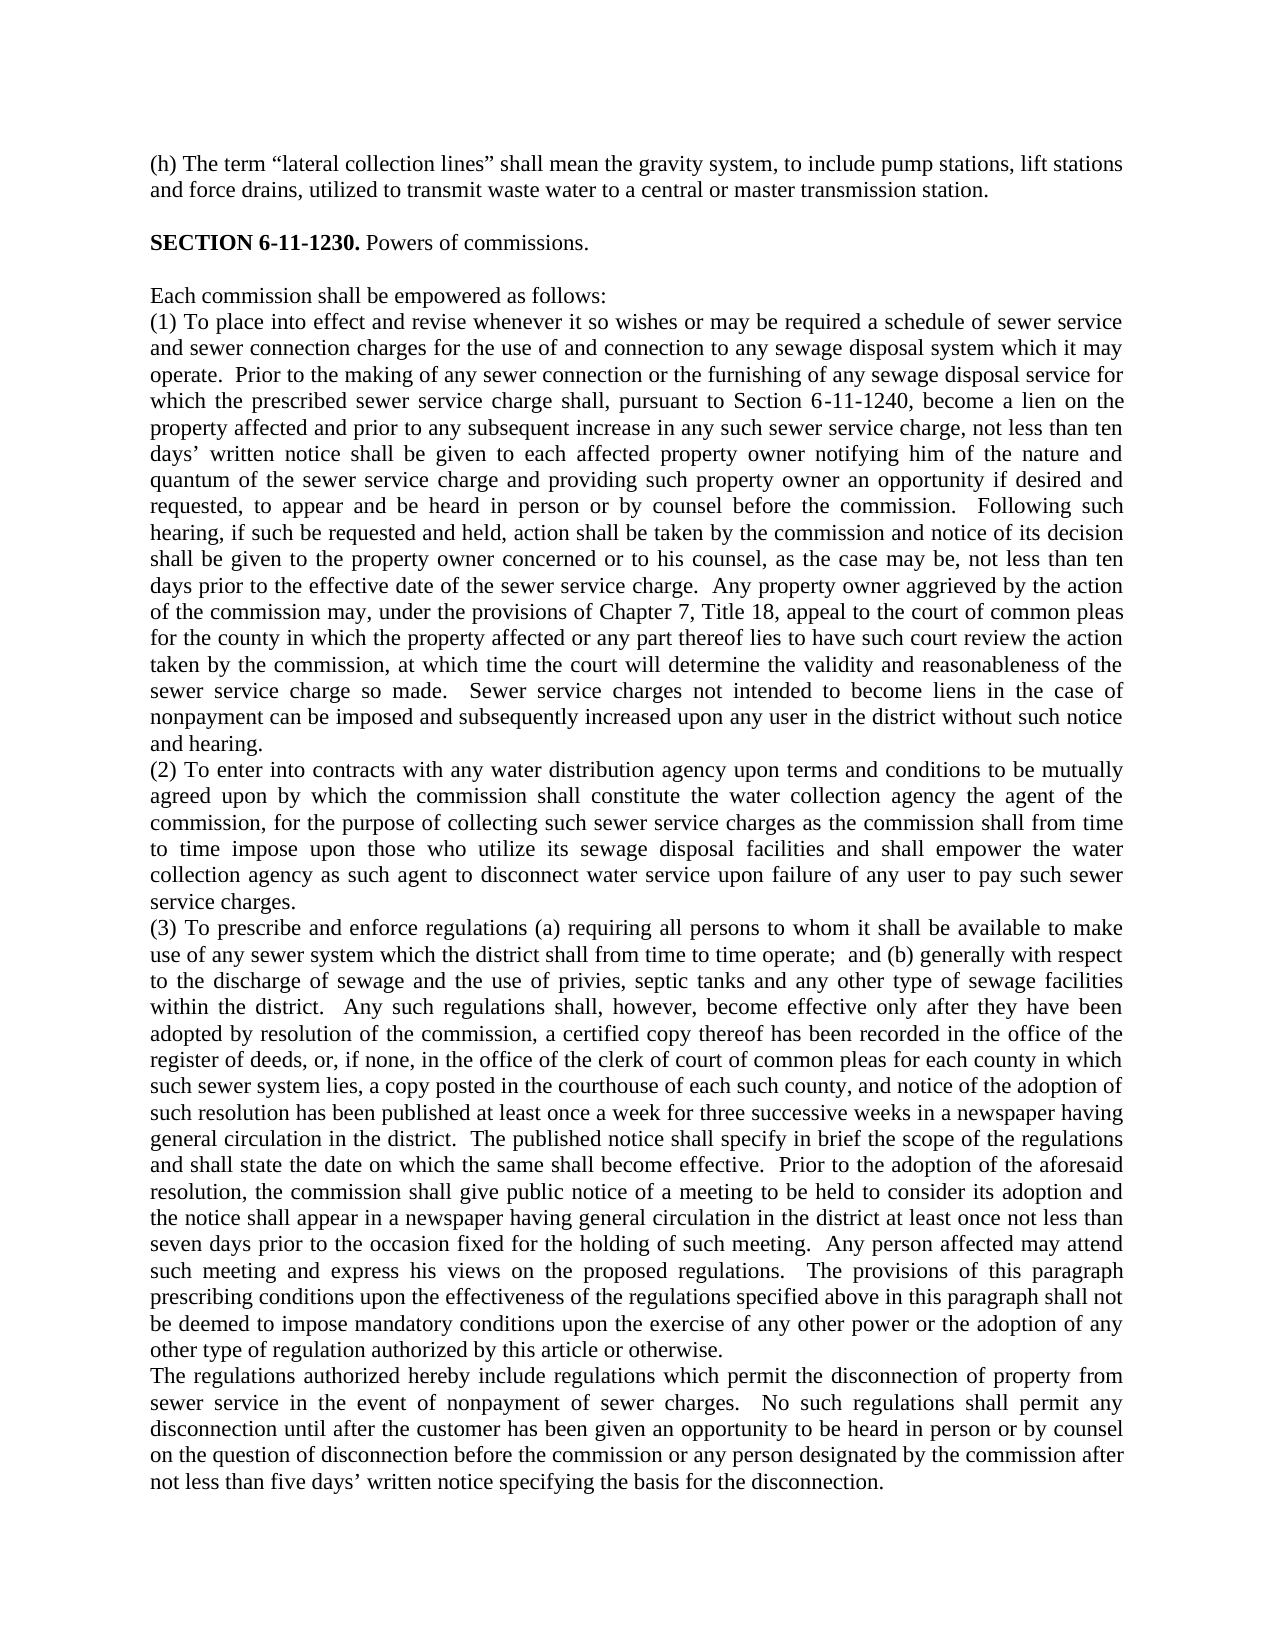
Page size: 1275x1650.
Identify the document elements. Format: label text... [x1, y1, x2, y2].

text The regulations authorized hereby include regulations which permit the disconnection of property from sewer service in the event of nonpayment of sewer charges. No such regulations shall permit any disconnection until after the customer has been given an opportunity to be heard in person or by counsel on the question of disconnection before the commission or any person designated by the commission after not less than five days’ written notice specifying the basis for the disconnection. [150, 1362, 1125, 1494]
text (h) The term “lateral collection lines” shall mean the gravity system, to include pump stations, lift stations and force drains, utilized to transmit waste water to a central or master transmission station. [150, 150, 1125, 203]
text (3) To prescribe and enforce regulations (a) requiring all persons to whom it shall be available to make use of any sewer system which the district shall from time to time operate; and (b) generally with respect to the discharge of sewage and the use of privies, septic tanks and any other type of sewage facilities within the district. Any such regulations shall, however, become effective only after they have been adopted by resolution of the commission, a certified copy thereof has been recorded in the office of the register of deeds, or, if none, in the office of the clerk of court of common pleas for each county in which such sewer system lies, a copy posted in the courthouse of each such county, and notice of the adoption of such resolution has been published at least once a week for three successive weeks in a newspaper having general circulation in the district. The published notice shall specify in brief the scope of the regulations and shall state the date on which the same shall become effective. Prior to the adoption of the aforesaid resolution, the commission shall give public notice of a meeting to be held to consider its adoption and the notice shall appear in a newspaper having general circulation in the district at least once not less than seven days prior to the occasion fixed for the holding of such meeting. Any person affected may attend such meeting and express his views on the proposed regulations. The provisions of this paragraph prescribing conditions upon the effectiveness of the regulations specified above in this paragraph shall not be deemed to impose mandatory conditions upon the exercise of any other power or the adoption of any other type of regulation authorized by this article or otherwise. [150, 914, 1125, 1362]
text Each commission shall be empowered as follows: [150, 282, 1125, 308]
text (2) To enter into contracts with any water distribution agency upon terms and conditions to be mutually agreed upon by which the commission shall constitute the water collection agency the agent of the commission, for the purpose of collecting such sewer service charges as the commission shall from time to time impose upon those who utilize its sewage disposal facilities and shall empower the water collection agency as such agent to disconnect water service upon failure of any user to pay such sewer service charges. [150, 756, 1125, 914]
text SECTION 6-11-1230. Powers of commissions. [150, 229, 1125, 255]
text (1) To place into effect and revise whenever it so wishes or may be required a schedule of sewer service and sewer connection charges for the use of and connection to any sewage disposal system which it may operate. Prior to the making of any sewer connection or the furnishing of any sewage disposal service for which the prescribed sewer service charge shall, pursuant to Section 6-11-1240, become a lien on the property affected and prior to any subsequent increase in any such sewer service charge, not less than ten days’ written notice shall be given to each affected property owner notifying him of the nature and quantum of the sewer service charge and providing such property owner an opportunity if desired and requested, to appear and be heard in person or by counsel before the commission. Following such hearing, if such be requested and held, action shall be taken by the commission and notice of its decision shall be given to the property owner concerned or to his counsel, as the case may be, not less than ten days prior to the effective date of the sewer service charge. Any property owner aggrieved by the action of the commission may, under the provisions of Chapter 7, Title 18, appeal to the court of common pleas for the county in which the property affected or any part thereof lies to have such court review the action taken by the commission, at which time the court will determine the validity and reasonableness of the sewer service charge so made. Sewer service charges not intended to become liens in the case of nonpayment can be imposed and subsequently increased upon any user in the district without such notice and hearing. [150, 308, 1125, 756]
